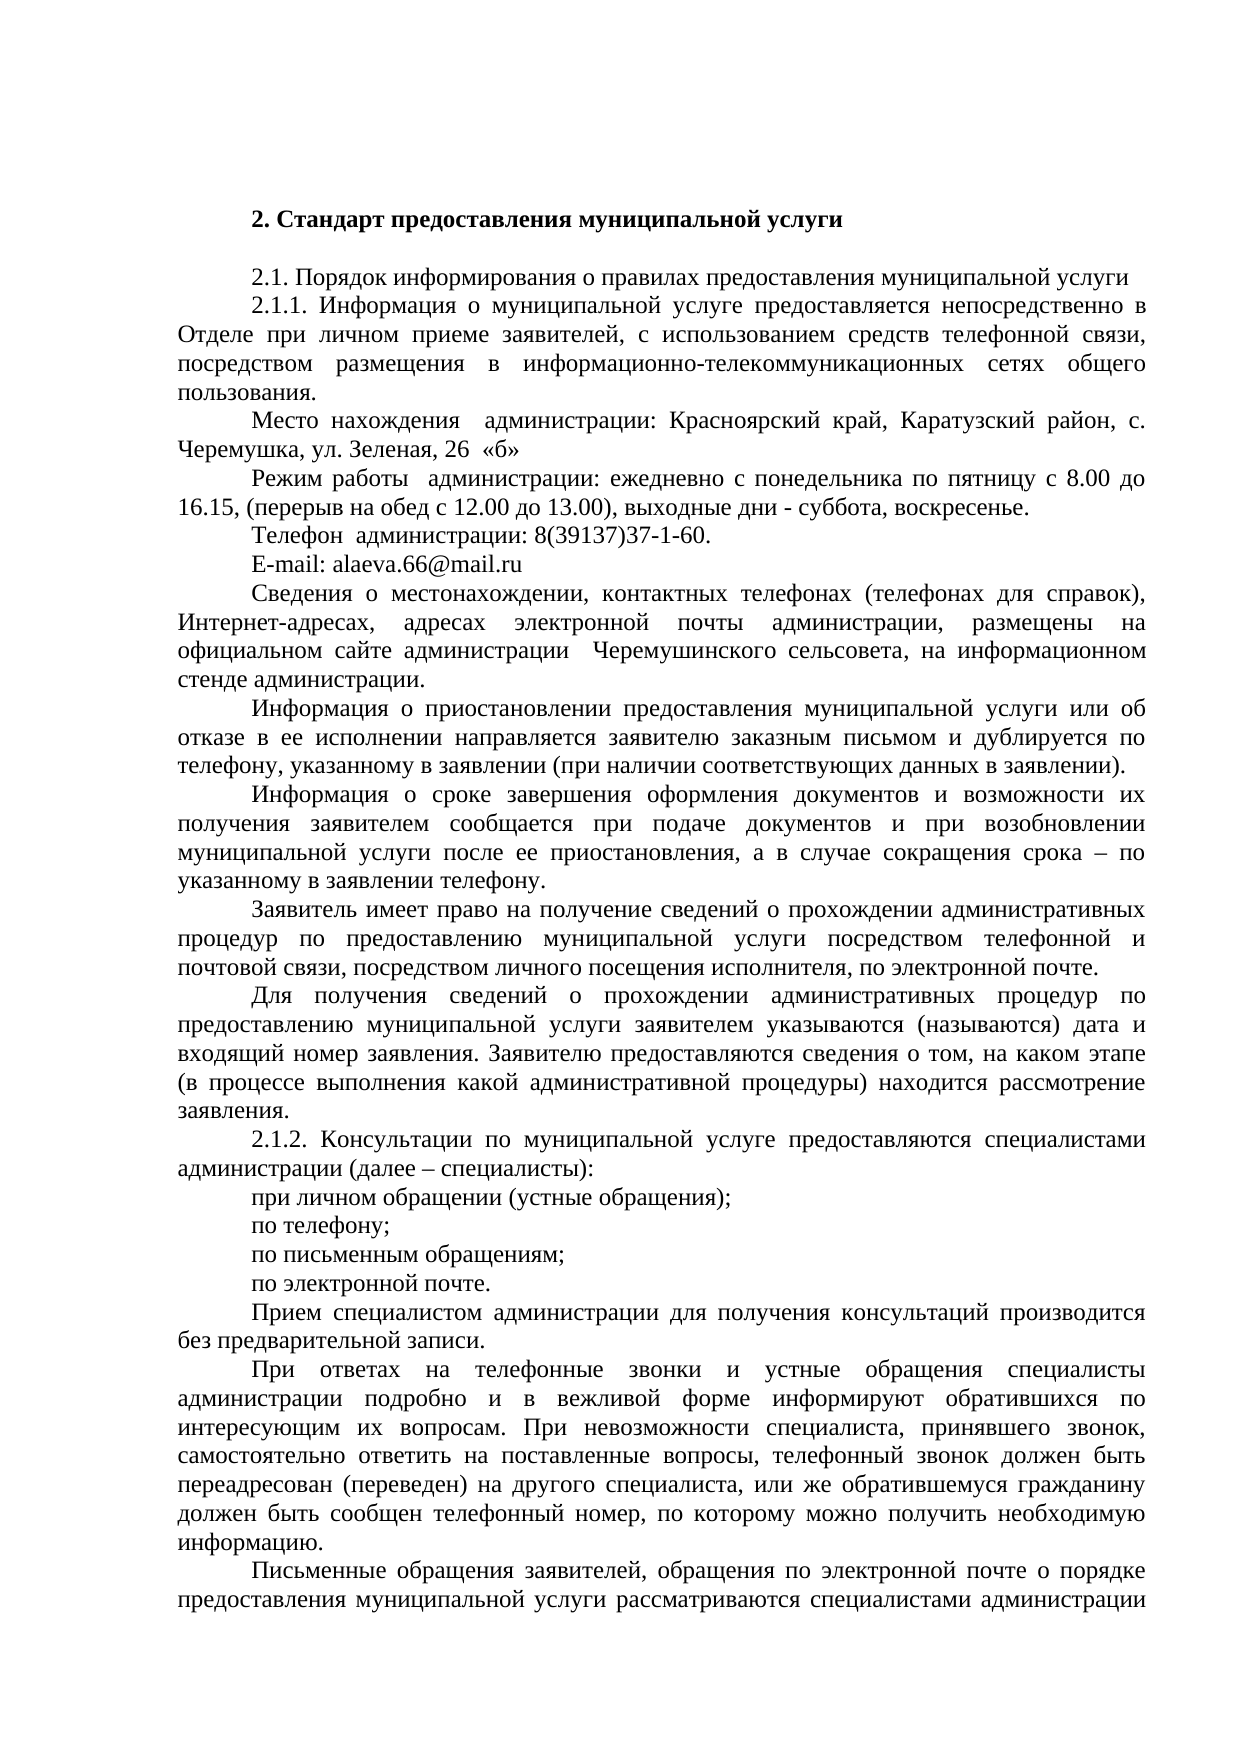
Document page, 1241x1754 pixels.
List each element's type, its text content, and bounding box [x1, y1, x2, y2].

text по электронной почте. [177, 1268, 1147, 1297]
text 2.1.2. Консультации по муниципальной услуге предоставляются специалистами администрации (далее – специалисты): [177, 1124, 1147, 1182]
text Информация о сроке завершения оформления документов и возможности их получения заявителем сообщается при подаче документов и при возобновлении муниципальной услуги после ее приостановления, а в случае сокращения срока – по указанному в заявлении телефону. [177, 779, 1147, 894]
text при личном обращении (устные обращения); [177, 1182, 1147, 1211]
text по письменным обращениям; [177, 1239, 1147, 1268]
text Заявитель имеет право на получение сведений о прохождении административных процедур по предоставлению муниципальной услуги посредством телефонной и почтовой связи, посредством личного посещения исполнителя, по электронной почте. [177, 894, 1147, 981]
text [177, 1556, 1147, 1613]
text E-mail: alaeva.66@mail.ru [177, 549, 1147, 578]
text Прием специалистом администрации для получения консультаций производится без предварительной записи. [177, 1297, 1147, 1354]
text Для получения сведений о прохождении административных процедур по предоставлению муниципальной услуги заявителем указываются (называются) дата и входящий номер заявления. Заявителю предоставляются сведения о том, на каком этапе (в процессе выполнения какой административной процедуры) находится рассмотрение заявления. [177, 981, 1147, 1124]
text Режим работы администрации: ежедневно с понедельника по пятницу с 8.00 до 16.15, (перерыв на обед с 12.00 до 13.00), выходные дни - суббота, воскресенье. [177, 463, 1147, 521]
text При ответах на телефонные звонки и устные обращения специалисты администрации подробно и в вежливой форме информируют обратившихся по интересующим их вопросам. При невозможности специалиста, принявшего звонок, самостоятельно ответить на поставленные вопросы, телефонный звонок должен быть переадресован (переведен) на другого специалиста, или же обратившемуся гражданину должен быть сообщен телефонный номер, по которому можно получить необходимую информацию. [177, 1354, 1147, 1556]
text Телефон администрации: 8(39137)37-1-60. [177, 521, 1152, 549]
text Сведения о местонахождении, контактных телефонах (телефонах для справок), Интернет-адресах, адресах электронной почты администрации, размещены на официальном сайте администрации Черемушинского сельсовета, на информационном стенде администрации. [177, 578, 1147, 693]
text по телефону; [177, 1211, 1147, 1239]
text 2.1. Порядок информирования о правилах предоставления муниципальной услуги [177, 262, 1152, 291]
text 2. Стандарт предоставления муниципальной услуги [177, 204, 1152, 233]
text 2.1.1. Информация о муниципальной услуге предоставляется непосредственно в Отделе при личном приеме заявителей, с использованием средств телефонной связи, посредством размещения в информационно-телекоммуникационных сетях общего пользования. [177, 291, 1147, 406]
text Место нахождения администрации: Красноярский край, Каратузский район, с. Черемушка, ул. Зеленая, 26 «б» [177, 406, 1147, 463]
text Информация о приостановлении предоставления муниципальной услуги или об отказе в ее исполнении направляется заявителю заказным письмом и дублируется по телефону, указанному в заявлении (при наличии соответствующих данных в заявлении). [177, 693, 1147, 779]
